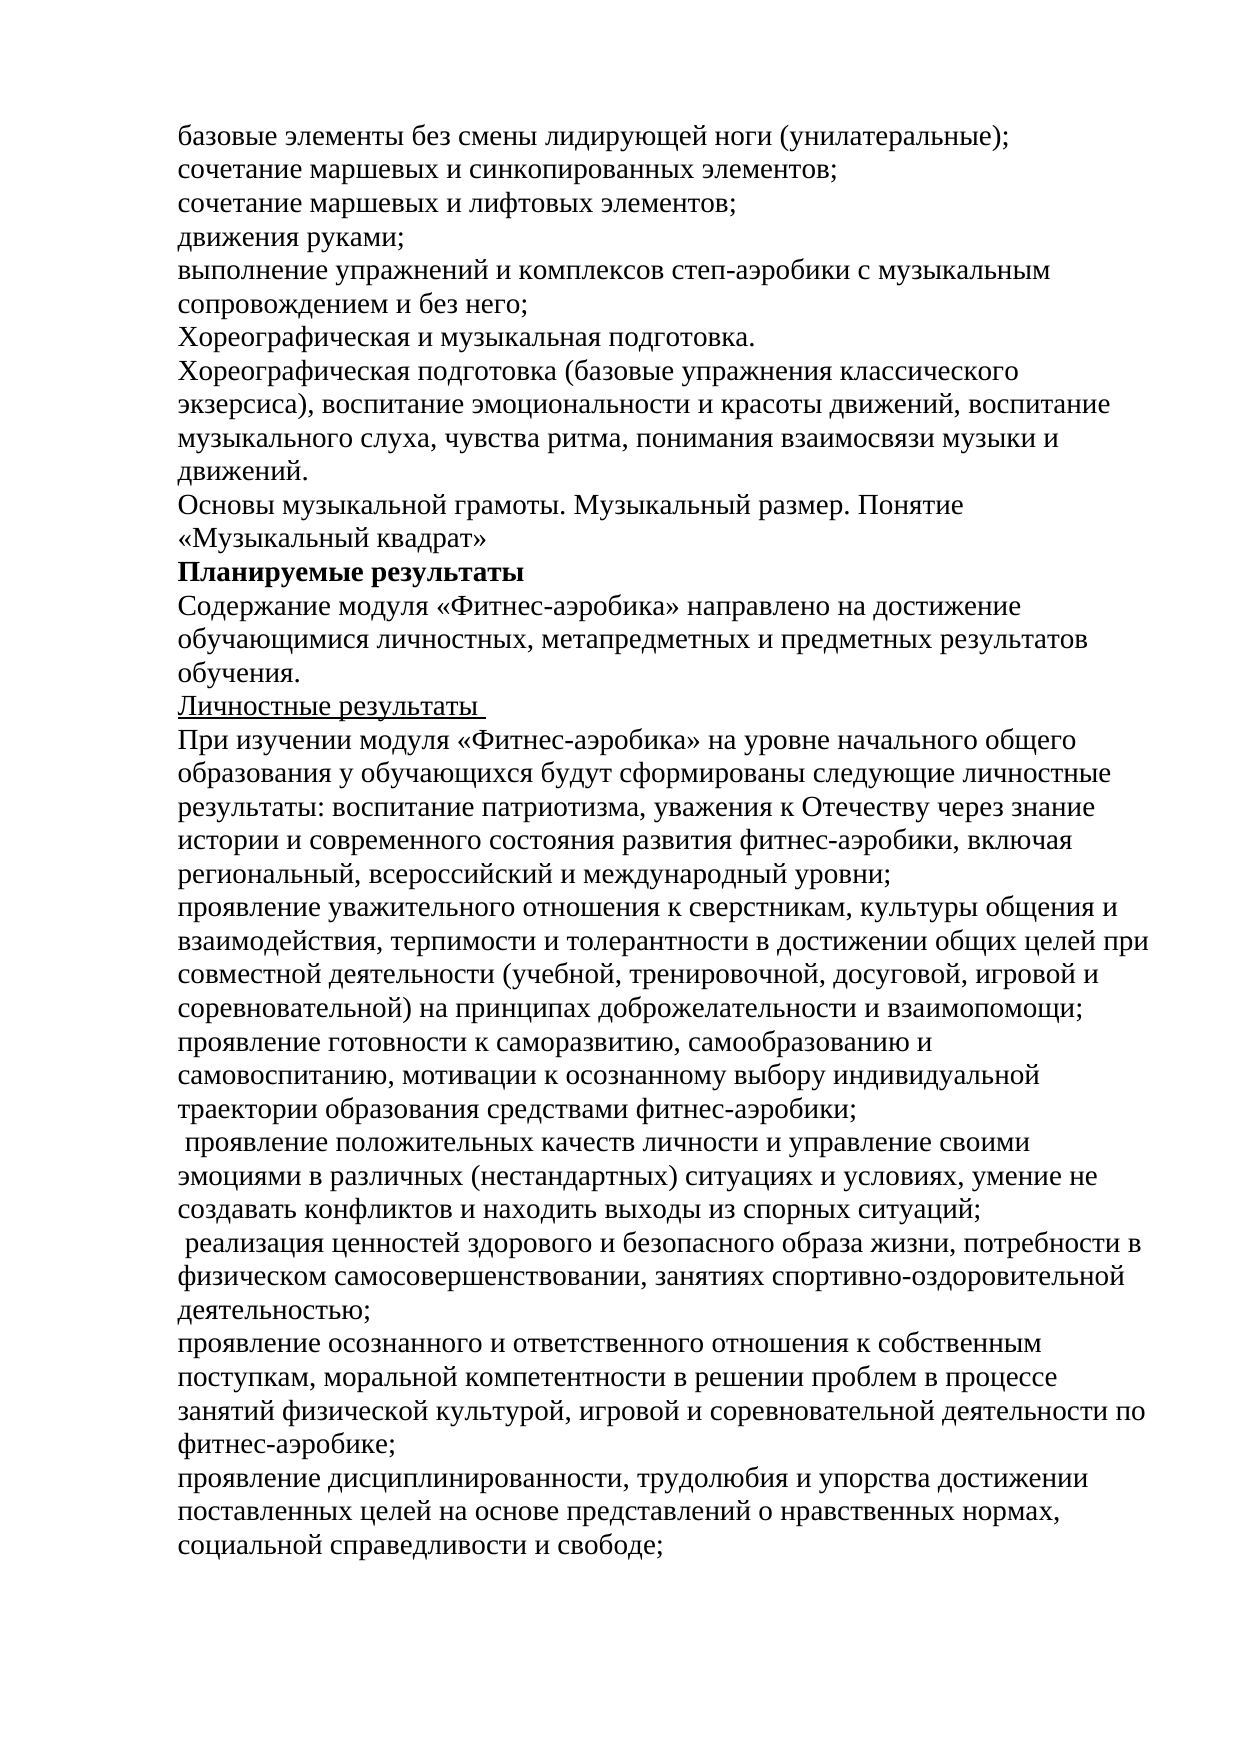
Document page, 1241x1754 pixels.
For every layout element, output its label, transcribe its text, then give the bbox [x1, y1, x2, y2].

text движения руками; [177, 219, 1152, 252]
text выполнение упражнений и комплексов степ-аэробики с музыкальным [177, 252, 1152, 286]
text Основы музыкальной грамоты. Музыкальный размер. Понятие «Музыкальный квадрат» [177, 487, 1152, 554]
text Содержание модуля «Фитнес-аэробика» направлено на достижение [177, 588, 1152, 621]
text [177, 185, 1152, 219]
text сочетание маршевых и синкопированных элементов; [177, 152, 1152, 185]
text музыкального слуха, чувства ритма, понимания взаимосвязи музыки и движений. [177, 420, 1152, 487]
text экзерсиса), воспитание эмоциональности и красоты движений, воспитание [177, 386, 1152, 420]
text Планируемые результаты [177, 554, 1152, 588]
text реализация ценностей здорового и безопасного образа жизни, потребности в физическом самосовершенствовании, занятиях спортивно-оздоровительной деятельностью; [177, 1225, 1152, 1326]
text Хореографическая подготовка (базовые упражнения классического [177, 353, 1152, 386]
text сопровождением и без него; [177, 286, 1152, 319]
text базовые элементы без смены лидирующей ноги (унилатеральные); [177, 118, 1152, 152]
text проявление положительных качеств личности и управление своими эмоциями в различных (нестандартных) ситуациях и условиях, умение не создавать конфликтов и находить выходы из спорных ситуаций; [177, 1124, 1152, 1225]
text При изучении модуля «Фитнес-аэробика» на уровне начального общего образования у обучающихся будут сформированы следующие личностные результаты: воспитание патриотизма, уважения к Отечеству через знание истории и современного состояния развития фитнес-аэробики, включая региональный, всероссийский и международный уровни; [177, 722, 1152, 889]
text проявление дисциплинированности, трудолюбия и упорства достижении поставленных целей на основе представлений о нравственных нормах, социальной справедливости и свободе; [177, 1460, 1152, 1560]
text Личностные результаты [177, 688, 1152, 722]
text проявление уважительного отношения к сверстникам, культуры общения и взаимодействия, терпимости и толерантности в достижении общих целей при совместной деятельности (учебной, тренировочной, досуговой, игровой и соревновательной) на принципах доброжелательности и взаимопомощи; проявление готовности к саморазвитию, самообразованию и самовоспитанию, мотивации к осознанному выбору индивидуальной траектории образования средствами фитнес-аэробики; [177, 889, 1152, 1124]
text обучающимися личностных, метапредметных и предметных результатов обучения. [177, 621, 1152, 688]
text Хореографическая и музыкальная подготовка. [177, 319, 1152, 353]
text проявление осознанного и ответственного отношения к собственным поступкам, моральной компетентности в решении проблем в процессе занятий физической культурой, игровой и соревновательной деятельности по фитнес-аэробике; [177, 1326, 1152, 1460]
